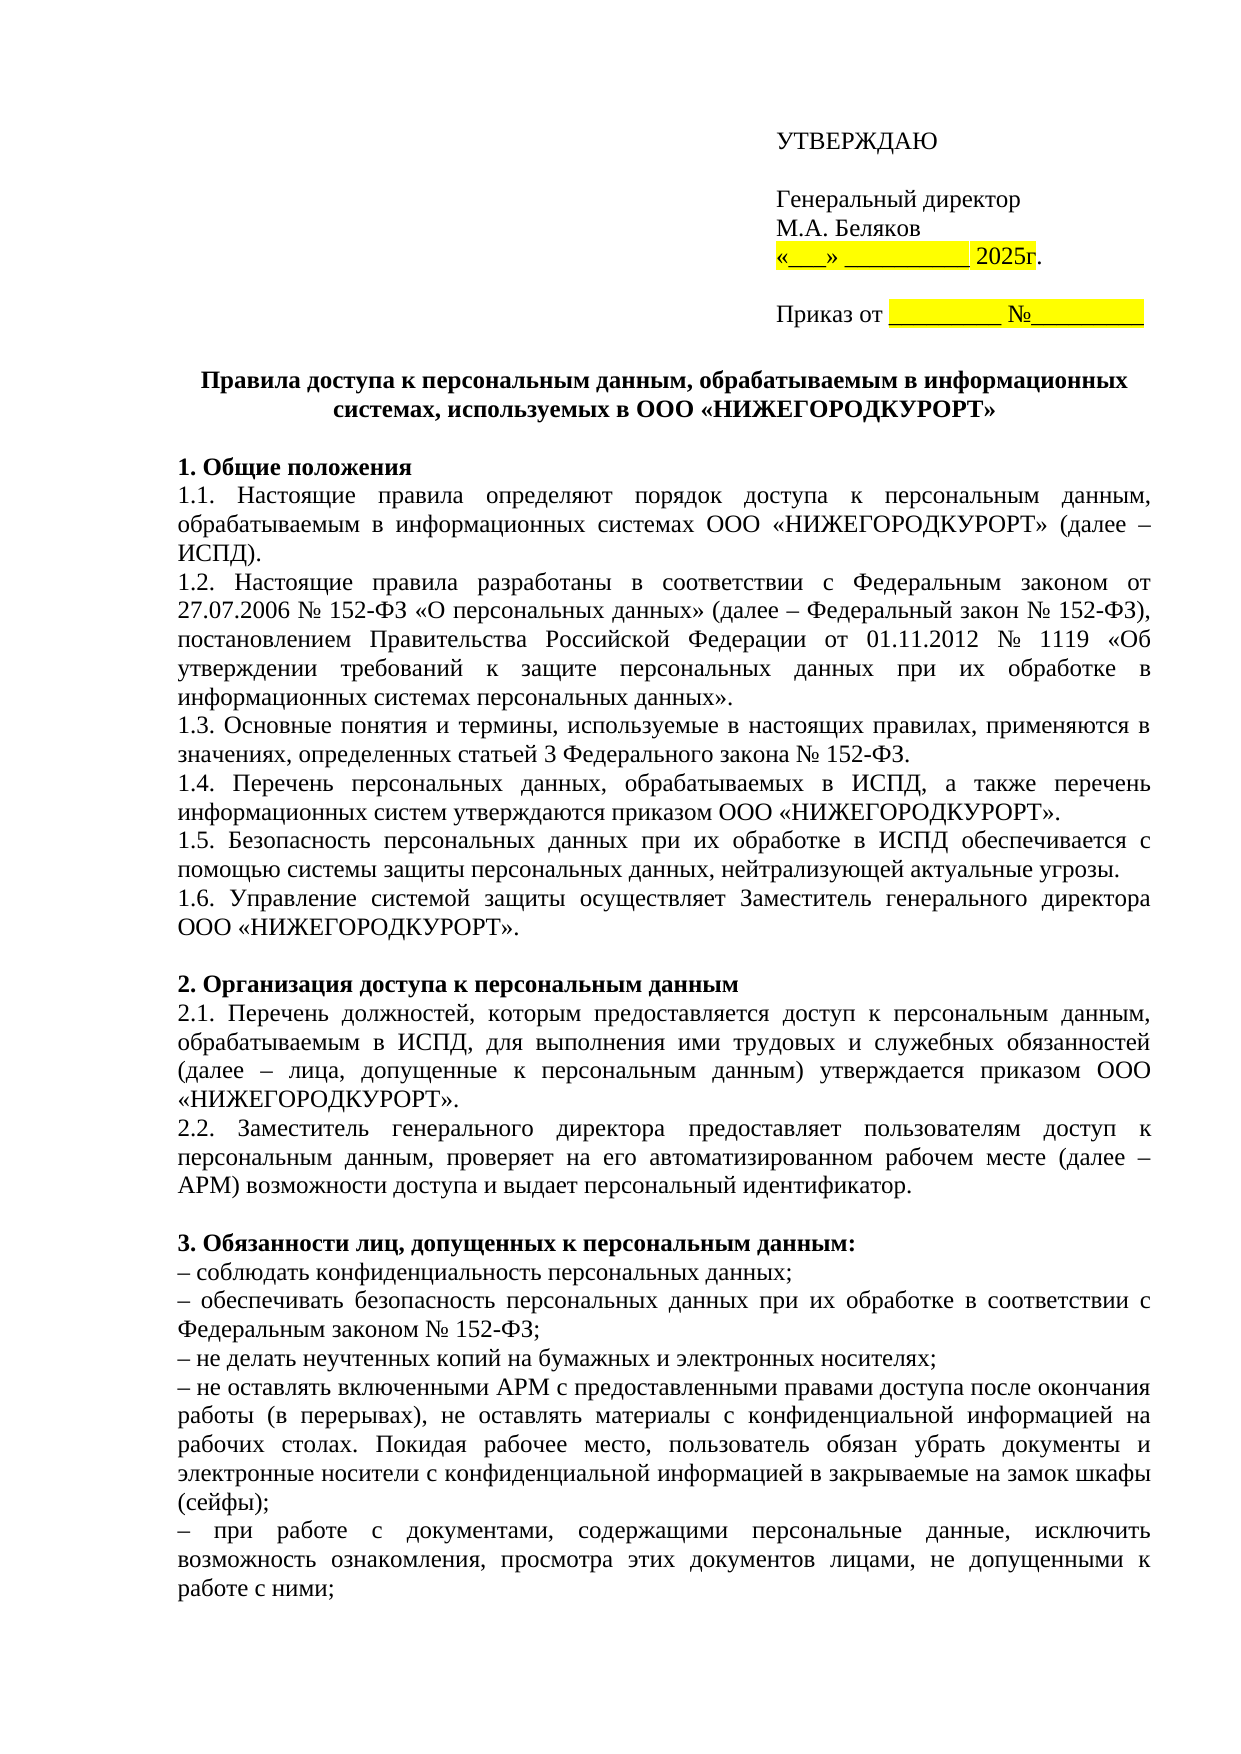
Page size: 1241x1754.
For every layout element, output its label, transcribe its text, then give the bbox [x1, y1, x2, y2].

text 1.6. Управление системой защиты осуществляет Заместитель генерального директора ООО «НИЖЕГОРОДКУРОРТ». [177, 883, 1152, 940]
text – при работе с документами, содержащими персональные данные, исключить возможность ознакомления, просмотра этих документов лицами, не допущенными к работе с ними; [177, 1515, 1152, 1602]
text 1.5. Безопасность персональных данных при их обработке в ИСПД обеспечивается с помощью системы защиты персональных данных, нейтрализующей актуальные угрозы. [177, 825, 1152, 883]
text 2.1. Перечень должностей, которым предоставляется доступ к персональным данным, обрабатываемым в ИСПД, для выполнения ими трудовых и служебных обязанностей (далее – лица, допущенные к персональным данным) утверждается приказом ООО «НИЖЕГОРОДКУРОРТ». [177, 998, 1152, 1113]
text 1.4. Перечень персональных данных, обрабатываемых в ИСПД, а также перечень информационных систем утверждаются приказом ООО «НИЖЕГОРОДКУРОРТ». [177, 768, 1152, 825]
text 2.2. Заместитель генерального директора предоставляет пользователям доступ к персональным данным, проверяет на его автоматизированном рабочем месте (далее – АРМ) возможности доступа и выдает персональный идентификатор. [177, 1113, 1152, 1199]
text – не делать неучтенных копий на бумажных и электронных носителях; [177, 1343, 1152, 1372]
text – обеспечивать безопасность персональных данных при их обработке в соответствии с Федеральным законом № 152-ФЗ; [177, 1285, 1152, 1343]
text 1.1. Настоящие правила определяют порядок доступа к персональным данным, обрабатываемым в информационных системах ООО «НИЖЕГОРОДКУРОРТ» (далее – ИСПД). [177, 480, 1152, 567]
text Правила доступа к персональным данным, обрабатываемым в информационных системах, используемых в ООО «НИЖЕГОРОДКУРОРТ» [177, 365, 1152, 422]
text 2. Организация доступа к персональным данным [177, 969, 1152, 998]
text – не оставлять включенными АРМ с предоставленными правами доступа после окончания работы (в перерывах), не оставлять материалы с конфиденциальной информацией на рабочих столах. Покидая рабочее место, пользователь обязан убрать документы и электронные носители с конфиденциальной информацией в закрываемые на замок шкафы (сейфы); [177, 1372, 1152, 1515]
table_header УТВЕРЖДАЮ Генеральный директор М.А. Беляков «___» __________ 2025г. Приказ от _________ №_________ [768, 118, 1152, 336]
text 1.2. Настоящие правила разработаны в соответствии с Федеральным законом от 27.07.2006 № 152-ФЗ «О персональных данных» (далее – Федеральный закон № 152-ФЗ), постановлением Правительства Российской Федерации от 01.11.2012 № 1119 «Об утверждении требований к защите персональных данных при их обработке в информационных системах персональных данных». [177, 567, 1152, 710]
text – соблюдать конфиденциальность персональных данных; [177, 1257, 1152, 1285]
text 3. Обязанности лиц, допущенных к персональным данным: [177, 1228, 1152, 1257]
text 1.3. Основные понятия и термины, используемые в настоящих правилах, применяются в значениях, определенных статьей 3 Федерального закона № 152-ФЗ. [177, 710, 1152, 768]
text 1. Общие положения [177, 452, 1152, 480]
